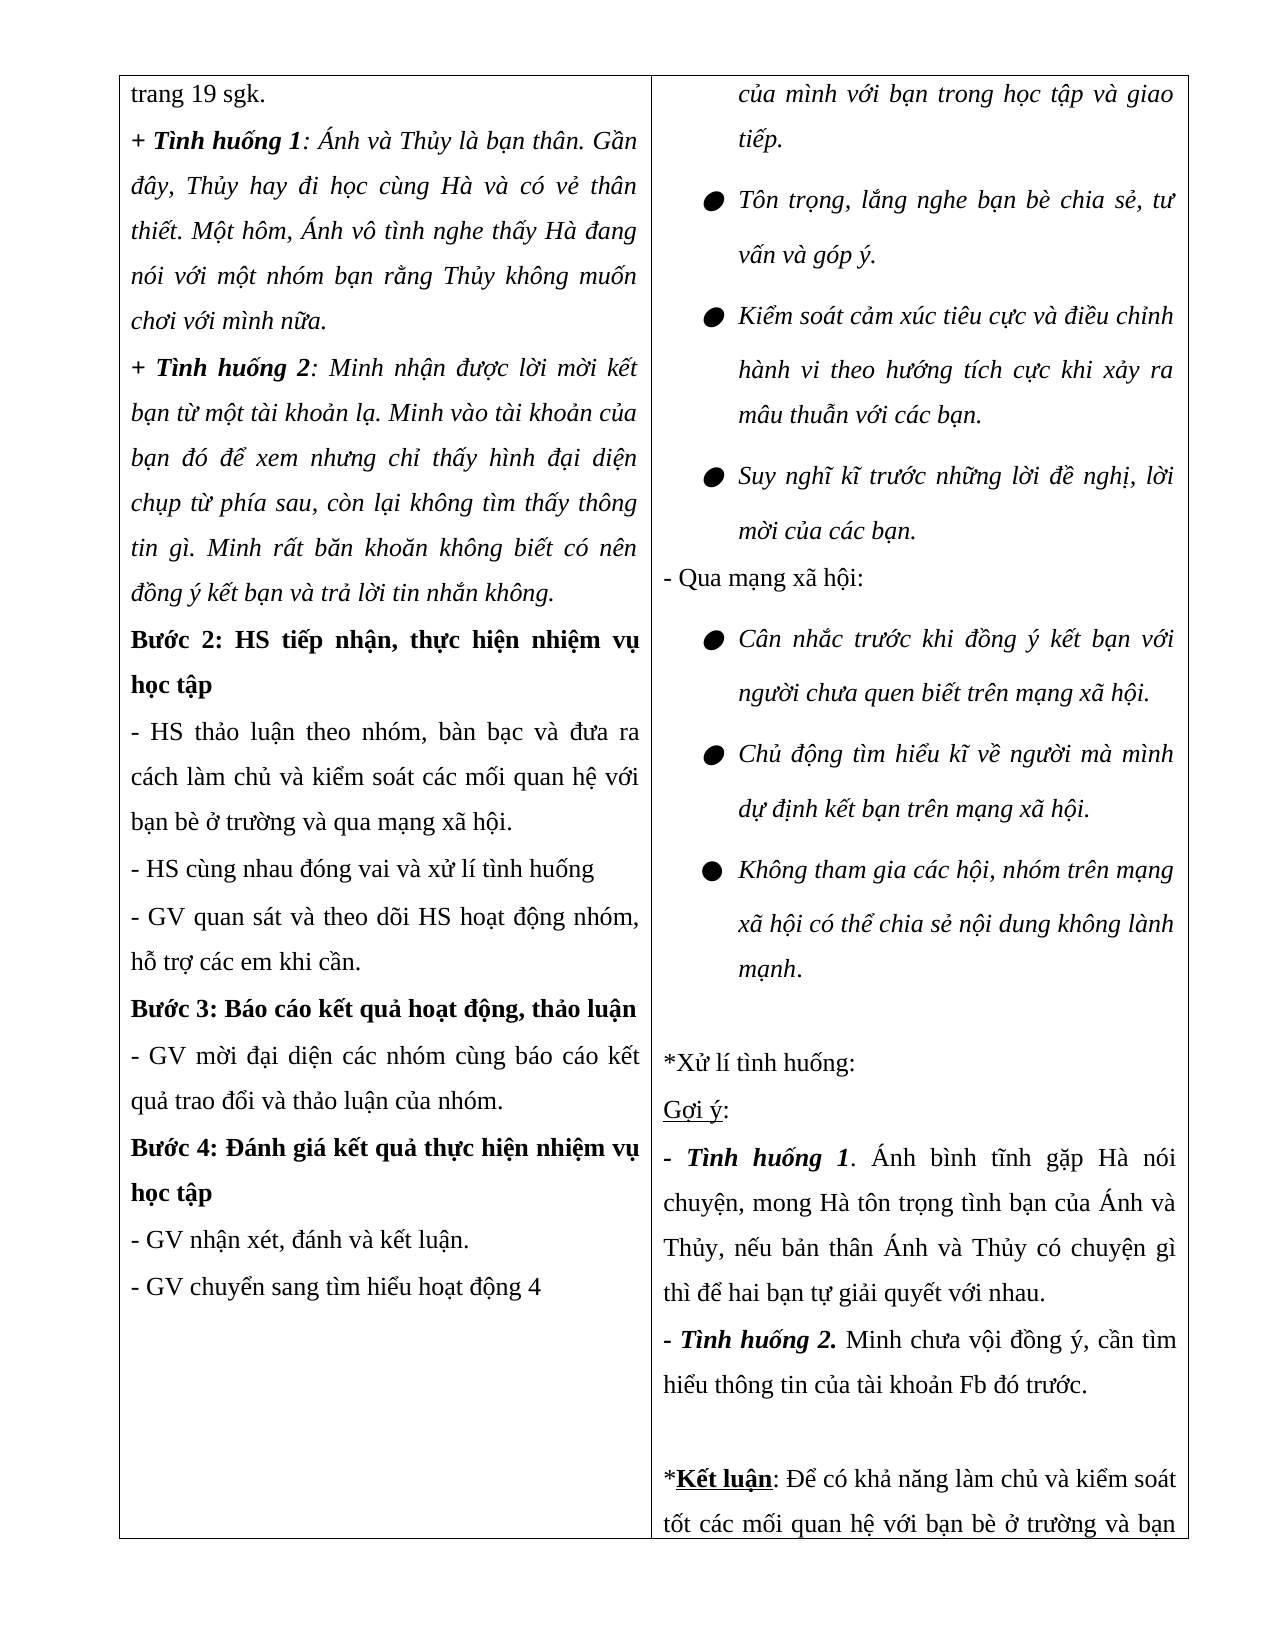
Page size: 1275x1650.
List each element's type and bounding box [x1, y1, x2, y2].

table_cell [652, 76, 1188, 1538]
table_cell [120, 76, 651, 1538]
